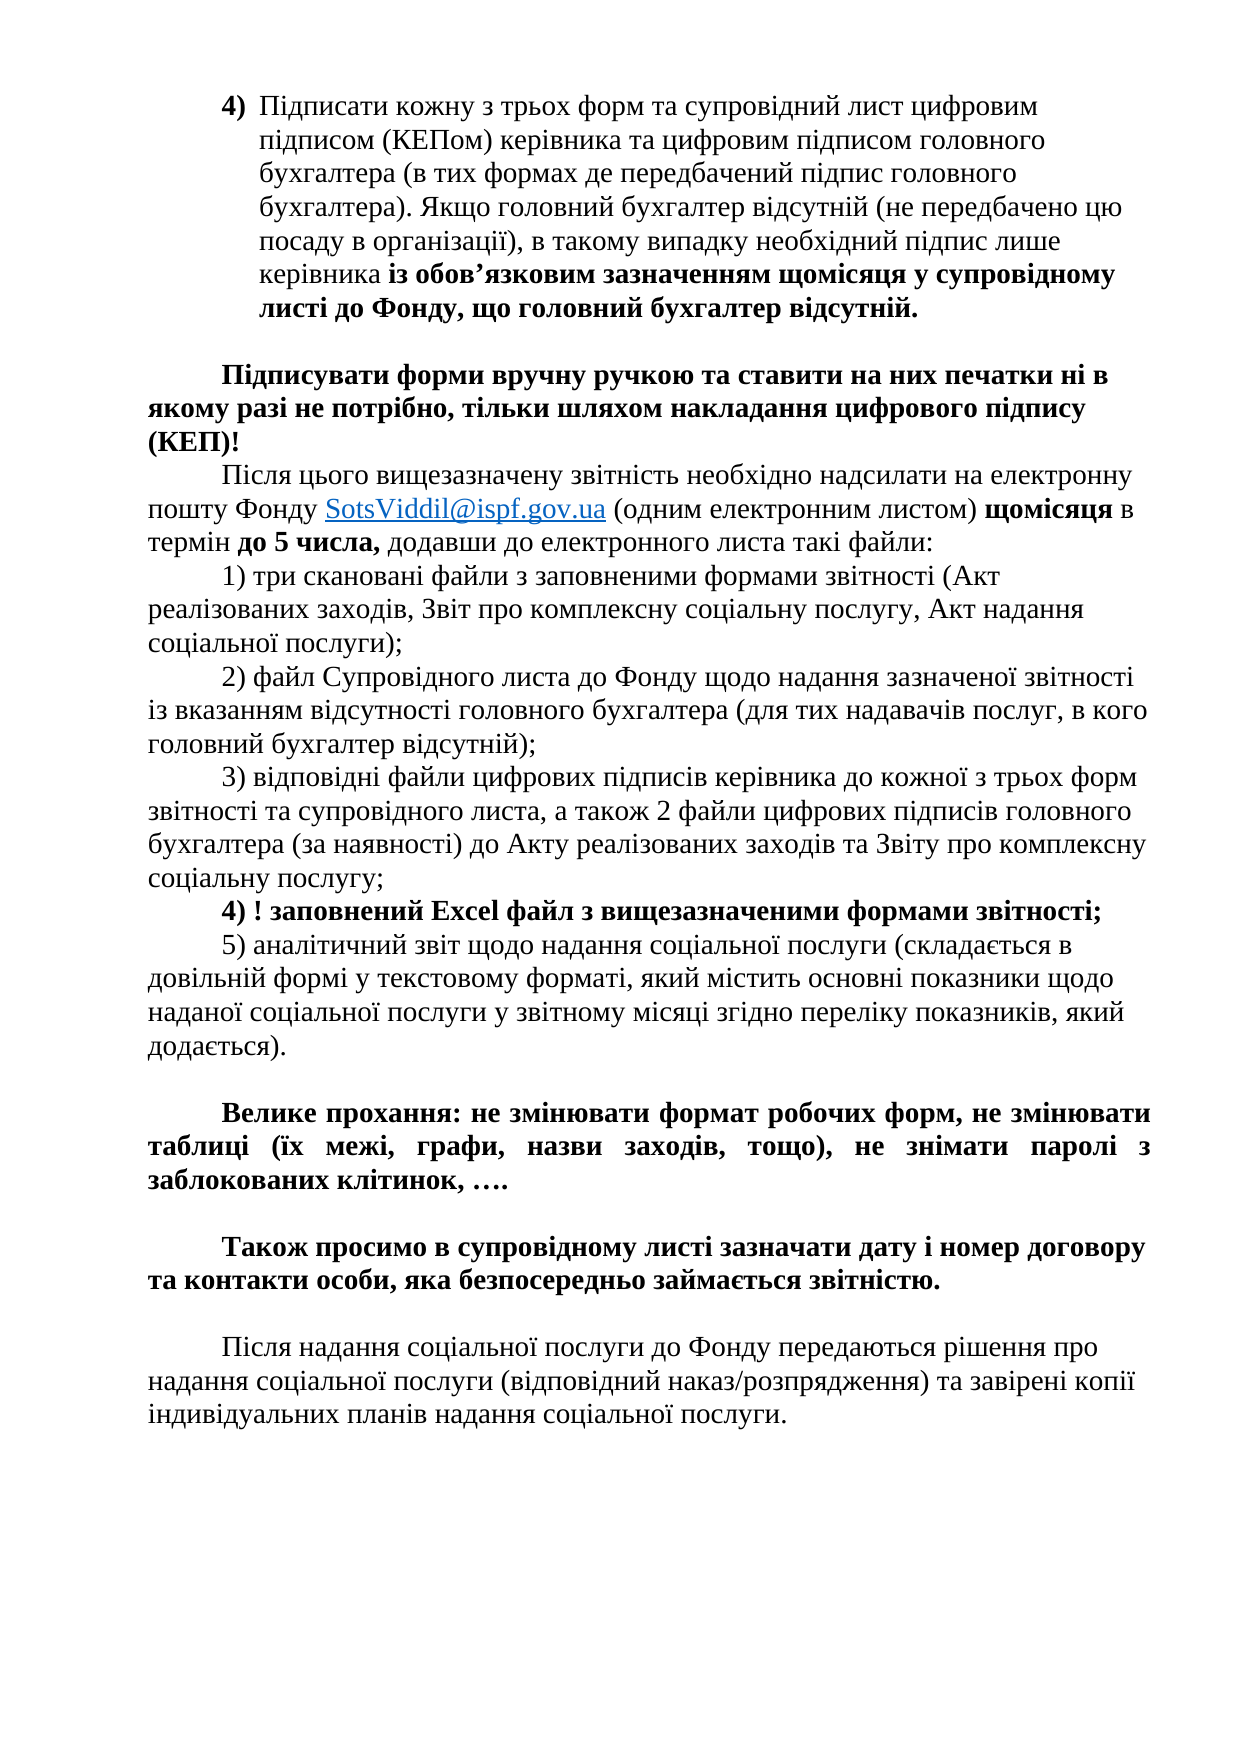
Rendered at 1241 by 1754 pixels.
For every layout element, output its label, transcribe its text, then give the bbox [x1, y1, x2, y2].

text 4) ! заповнений Excel файл з вищезазначеними формами звітності; [148, 893, 1152, 927]
text Підписувати форми вручну ручкою та ставити на них печатки ні в якому разі не потрібно, тільки шляхом накладання цифрового підпису (КЕП)! [148, 357, 1152, 457]
text Після надання соціальної послуги до Фонду передаються рішення про надання соціальної послуги (відповідний наказ/розпрядження) та завірені копії індивідуальних планів надання соціальної послуги. [148, 1329, 1152, 1430]
text 1) три скановані файли з заповненими формами звітності (Акт реалізованих заходів, Звіт про комплексну соціальну послугу, Акт надання соціальної послуги); [148, 558, 1152, 659]
text 2) файл Супровідного листа до Фонду щодо надання зазначеної звітності із вказанням відсутності головного бухгалтера (для тих надавачів послуг, в кого головний бухгалтер відсутній); [148, 659, 1152, 759]
text Після цього вищезазначену звітність необхідно надсилати на електронну пошту Фонду SotsViddil@ispf.gov.ua (одним електронним листом) щомісяця в термін до 5 числа, додавши до електронного листа такі файли: [148, 457, 1152, 558]
text Також просимо в супровідному листі зазначати дату і номер договору та контакти особи, яка безпосередньо займається звітністю. [148, 1229, 1152, 1296]
list Підписати кожну з трьох форм та супровідний лист цифровим підписом (КЕПом) керівника та цифровим підписом головного бухгалтера (в тих формах де передбачений підпис головного бухгалтера). Якщо головний бухгалтер відсутній (не передбачено цю посаду в організації), в такому випадку необхідний підпис лише керівника із обов’язковим зазначенням щомісяця у супровідному листі до Фонду, що головний бухгалтер відсутній. [221, 88, 1152, 323]
text 3) відповідні файли цифрових підписів керівника до кожної з трьох форм звітності та супровідного листа, а також 2 файли цифрових підписів головного бухгалтера (за наявності) до Акту реалізованих заходів та Звіту про комплексну соціальну послугу; [148, 759, 1152, 893]
text Велике прохання: не змінювати формат робочих форм, не змінювати таблиці (їх межі, графи, назви заходів, тощо), не знімати паролі з заблокованих клітинок, …. [148, 1095, 1152, 1195]
text 5) аналітичний звіт щодо надання соціальної послуги (складається в довільній формі у текстовому форматі, який містить основні показники щодо наданої соціальної послуги у звітному місяці згідно переліку показників, який додається). [148, 927, 1152, 1061]
